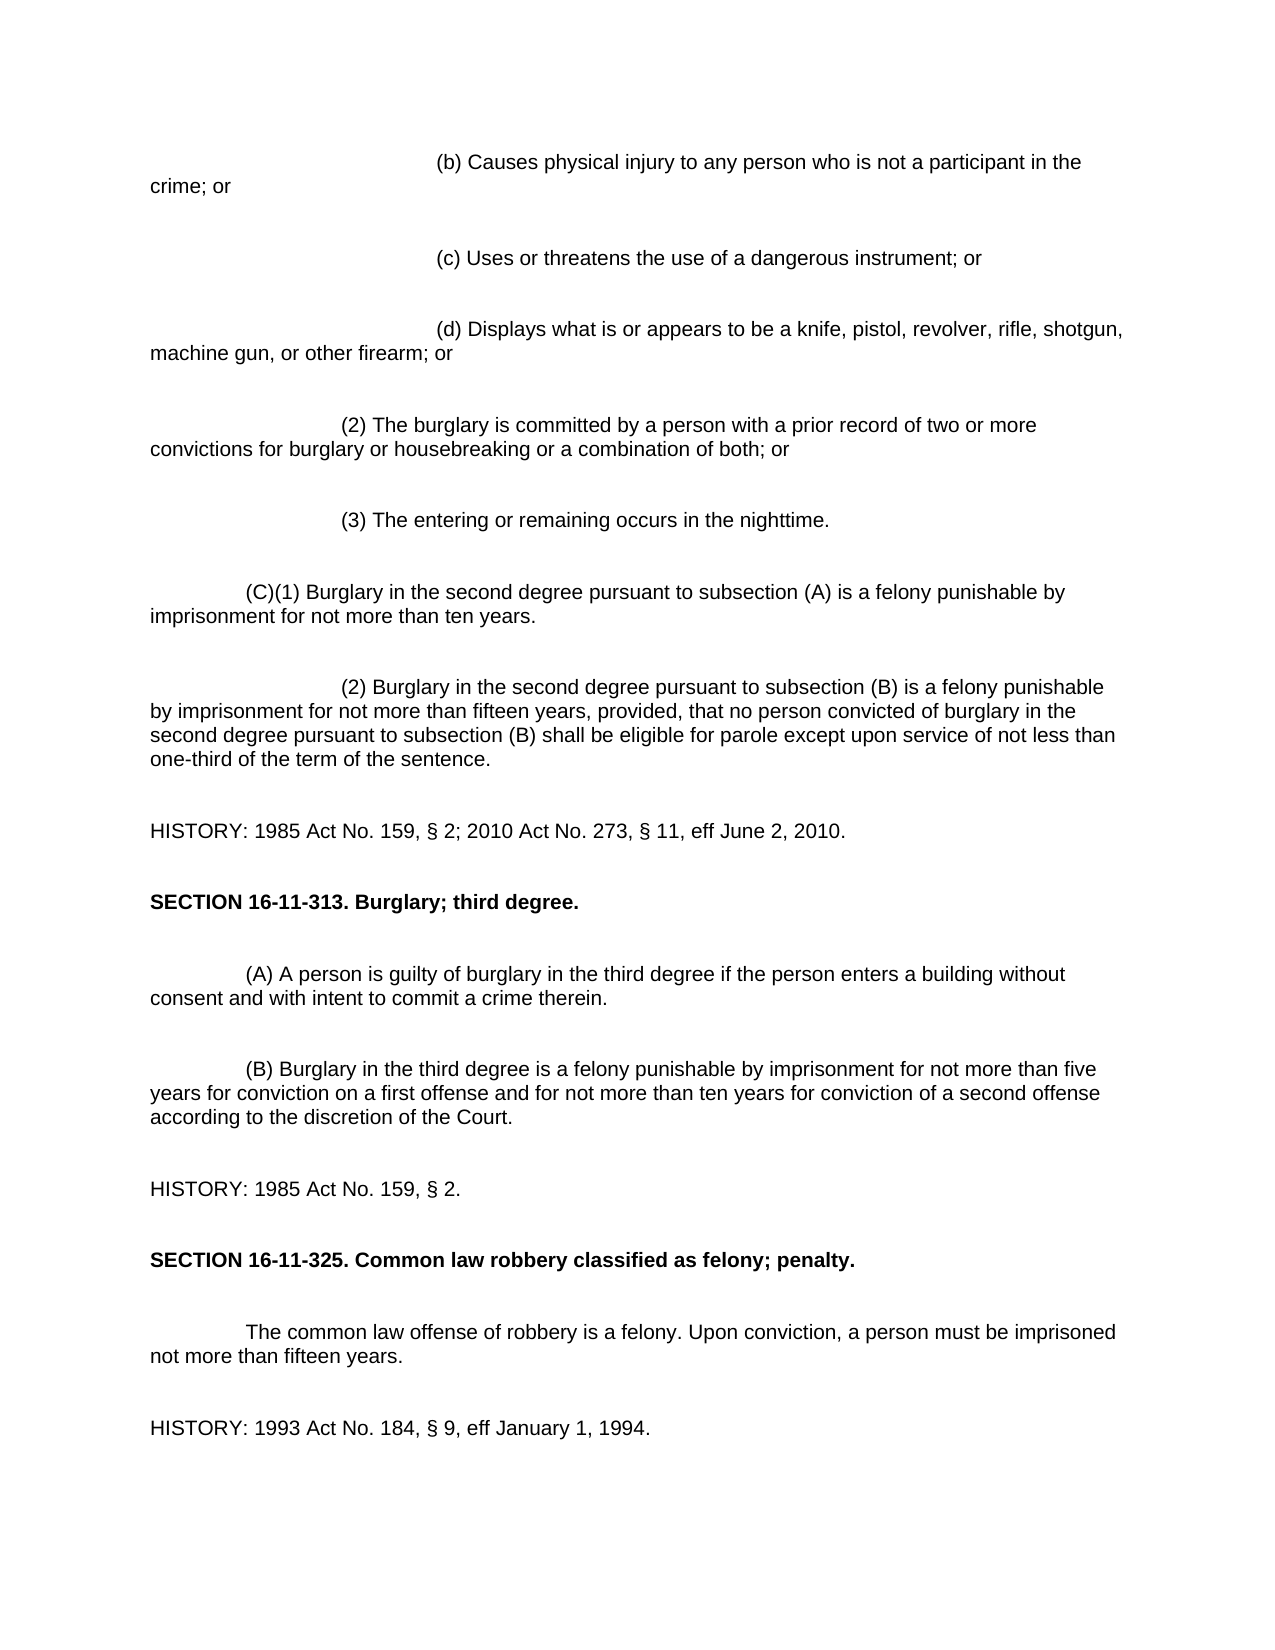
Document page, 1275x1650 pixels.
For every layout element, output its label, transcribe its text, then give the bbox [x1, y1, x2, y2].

text HISTORY: 1993 Act No. 184, § 9, eff January 1, 1994. [150, 1415, 1125, 1463]
text (c) Uses or threatens the use of a dangerous instrument; or [150, 246, 1125, 293]
text (A) A person is guilty of burglary in the third degree if the person enters a building without consent and with intent to commit a crime therein. [150, 962, 1125, 1033]
text HISTORY: 1985 Act No. 159, § 2; 2010 Act No. 273, § 11, eff June 2, 2010. [150, 819, 1125, 866]
text (d) Displays what is or appears to be a knife, pistol, revolver, rifle, shotgun, machine gun, or other firearm; or [150, 317, 1125, 389]
text (b) Causes physical injury to any person who is not a participant in the crime; or [150, 150, 1125, 222]
text The common law offense of robbery is a felony. Upon conviction, a person must be imprisoned not more than fifteen years. [150, 1320, 1125, 1391]
text HISTORY: 1985 Act No. 159, § 2. [150, 1177, 1125, 1224]
text SECTION 16-11-325. Common law robbery classified as felony; penalty. [150, 1248, 1125, 1296]
text (2) The burglary is committed by a person with a prior record of two or more convictions for burglary or housebreaking or a combination of both; or [150, 413, 1125, 484]
text (C)(1) Burglary in the second degree pursuant to subsection (A) is a felony punishable by imprisonment for not more than ten years. [150, 580, 1125, 651]
text (3) The entering or remaining occurs in the nighttime. [150, 508, 1125, 556]
text (2) Burglary in the second degree pursuant to subsection (B) is a felony punishable by imprisonment for not more than fifteen years, provided, that no person convicted of burglary in the second degree pursuant to subsection (B) shall be eligible for parole except upon service of not less than one-third of the term of the sentence. [150, 675, 1125, 795]
text (B) Burglary in the third degree is a felony punishable by imprisonment for not more than five years for conviction on a first offense and for not more than ten years for conviction of a second offense according to the discretion of the Court. [150, 1057, 1125, 1153]
text SECTION 16-11-313. Burglary; third degree. [150, 890, 1125, 938]
